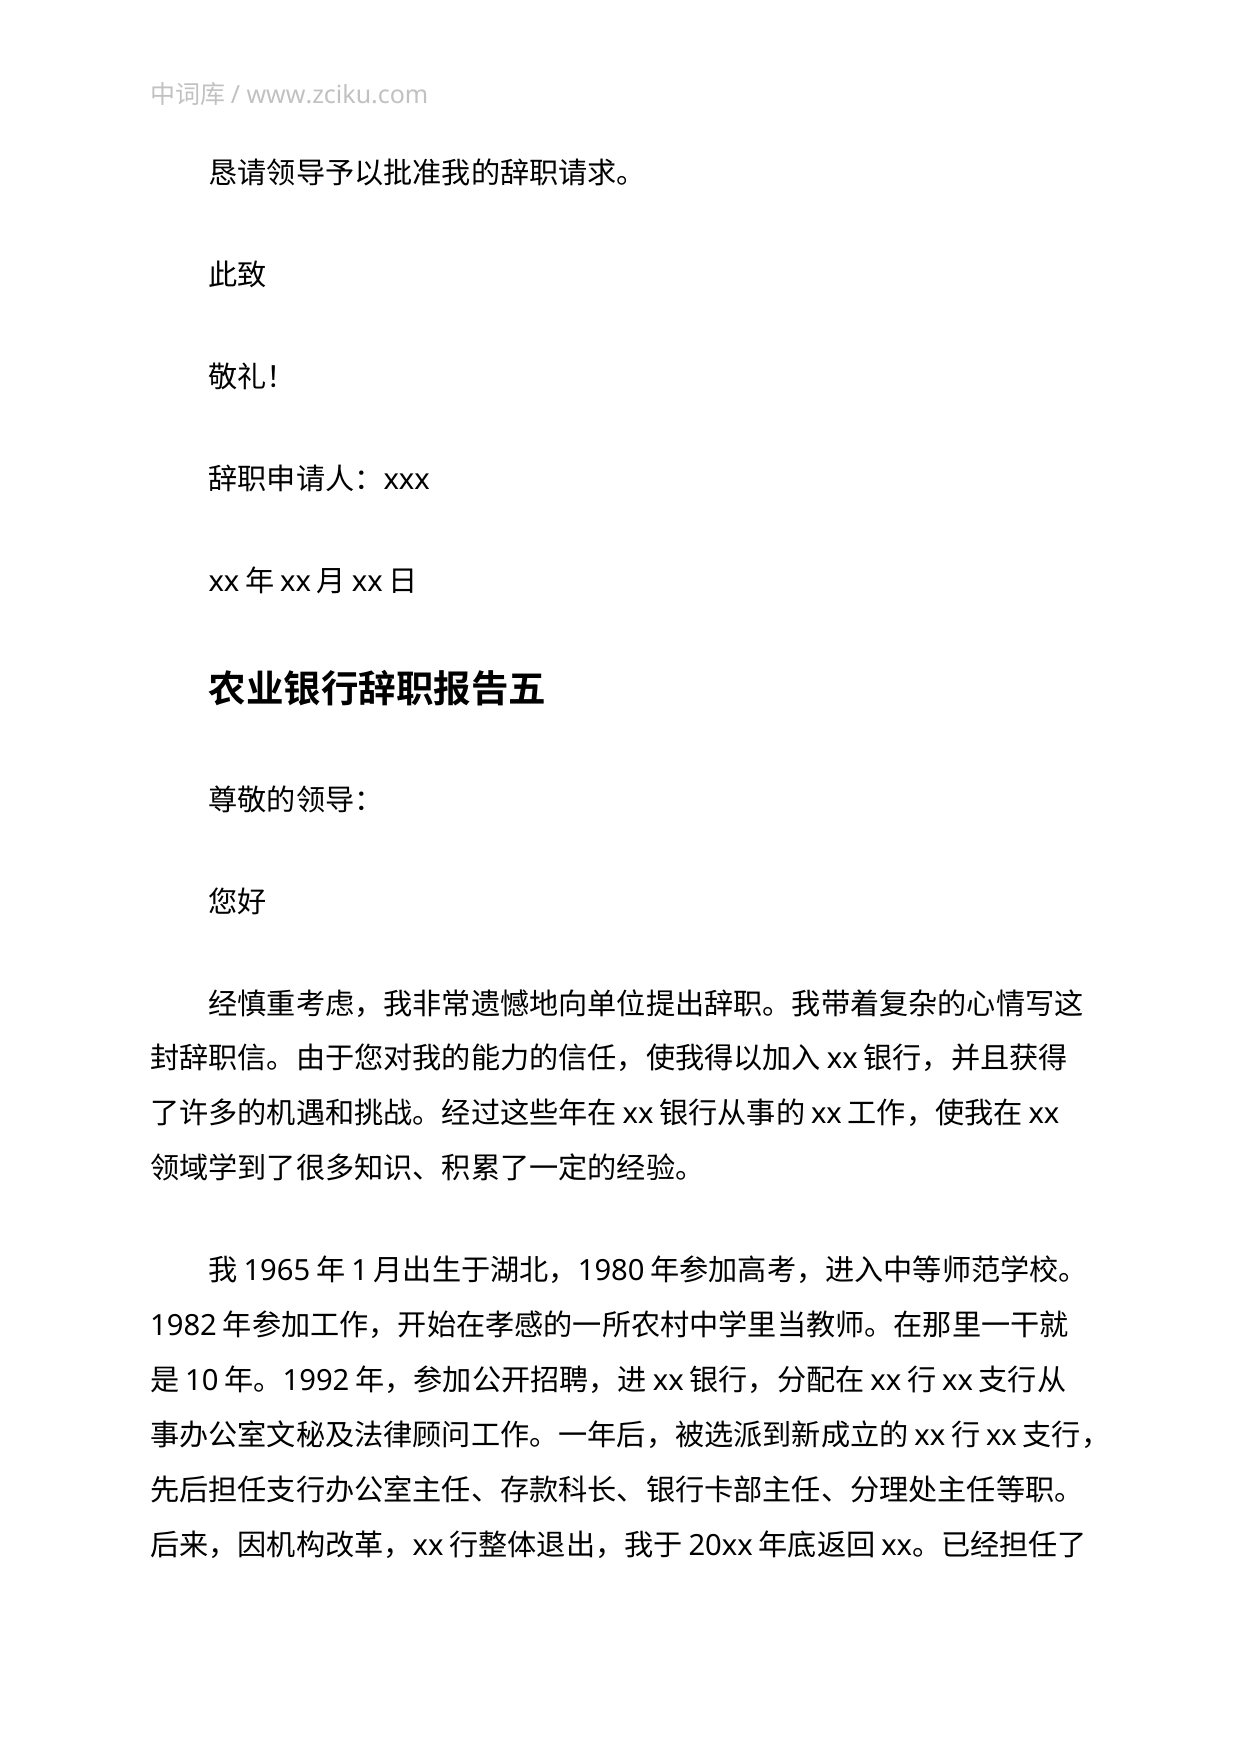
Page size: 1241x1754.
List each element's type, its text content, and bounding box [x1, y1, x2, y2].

text 农业银行辞职报告五 [150, 659, 1090, 713]
text 恳请领导予以批准我的辞职请求。 [150, 150, 1090, 192]
text 尊敬的领导： [150, 777, 1090, 819]
text xx年xx月xx日 [150, 557, 1090, 600]
text 敬礼！ [150, 353, 1090, 396]
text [150, 1247, 1090, 1564]
text 您好 [150, 878, 1090, 921]
text 此致 [150, 252, 1090, 294]
text 经慎重考虑，我非常遗憾地向单位提出辞职。我带着复杂的心情写这封辞职信。由于您对我的能力的信任，使我得以加入xx银行，并且获得了许多的机遇和挑战。经过这些年在xx银行从事的xx工作，使我在xx领域学到了很多知识、积累了一定的经验。 [150, 980, 1090, 1187]
text 辞职申请人：xxx [150, 455, 1090, 498]
